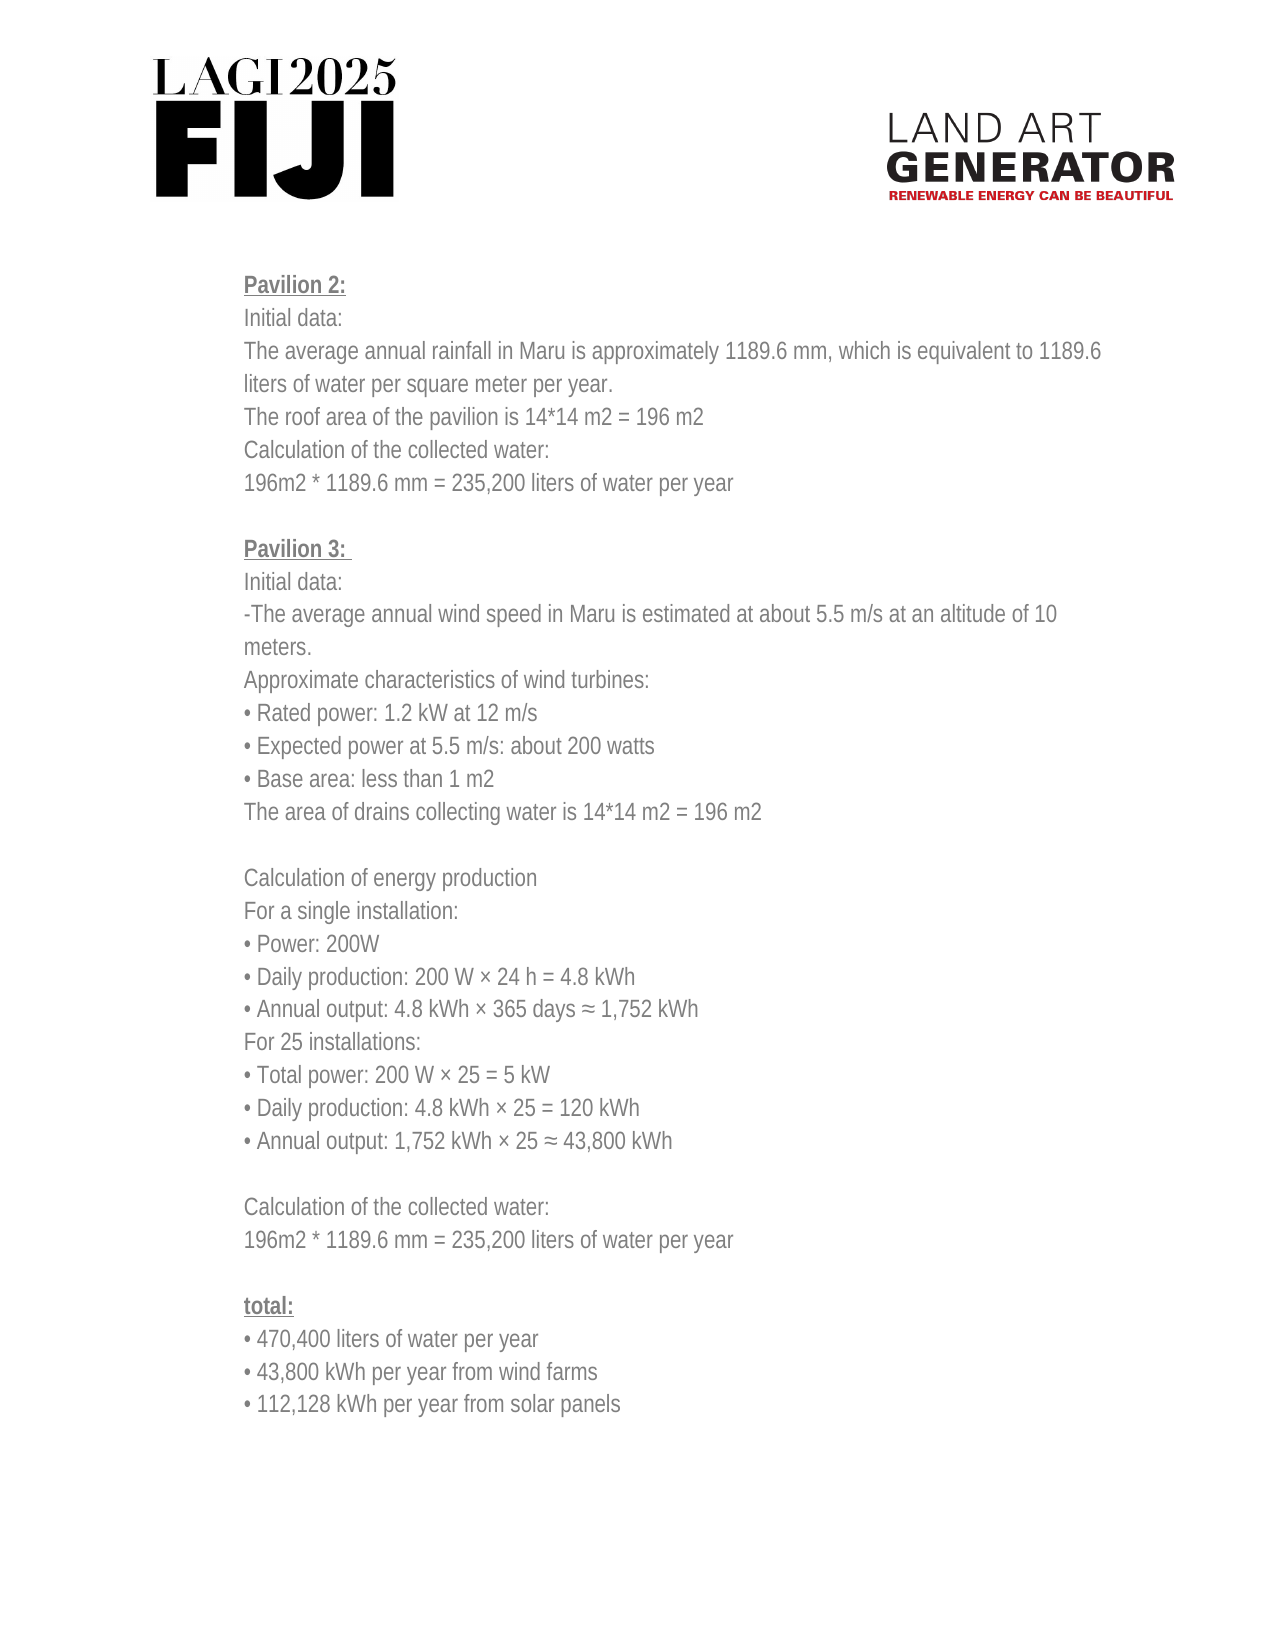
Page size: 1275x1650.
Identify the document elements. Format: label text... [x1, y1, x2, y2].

list The area of drains collecting water is 14*14 m2 = 196 m2 [244, 797, 1125, 826]
list Initial data: [244, 567, 1125, 595]
list Pavilion 2: [244, 270, 1125, 299]
list Approximate characteristics of wind turbines: [244, 665, 1125, 694]
list 196m2 * 1189.6 mm = 235,200 liters of water per year [244, 1225, 1125, 1253]
list • Power: 200W [244, 929, 1125, 957]
list • Rated power: 1.2 kW at 12 m/s [244, 698, 1125, 727]
list • Daily production: 200 W × 24 h = 4.8 kWh [244, 962, 1125, 990]
list Initial data: [244, 303, 1125, 332]
list For a single installation: [244, 896, 1125, 924]
list • Annual output: 1,752 kWh × 25 ≈ 43,800 kWh [244, 1126, 1125, 1155]
picture [885, 109, 1179, 205]
list -The average annual wind speed in Maru is estimated at about 5.5 m/s at an altitude of 10 meters. [244, 599, 1125, 661]
list • Annual output: 4.8 kWh × 365 days ≈ 1,752 kWh [244, 994, 1125, 1023]
list The average annual rainfall in Maru is approximately 1189.6 mm, which is equivalent to 1189.6 liters of water per square meter per year. [244, 336, 1125, 398]
list For 25 installations: [244, 1027, 1125, 1056]
list The roof area of the pavilion is 14*14 m2 = 196 m2 [244, 402, 1125, 431]
list • Total power: 200 W × 25 = 5 kW [244, 1060, 1125, 1089]
list • Expected power at 5.5 m/s: about 200 watts [244, 731, 1125, 760]
list • 112,128 kWh per year from solar panels [244, 1389, 1125, 1418]
list Calculation of the collected water: [244, 1192, 1125, 1221]
list • 43,800 kWh per year from wind farms [244, 1357, 1125, 1385]
list total: [244, 1291, 1125, 1319]
list • Daily production: 4.8 kWh × 25 = 120 kWh [244, 1093, 1125, 1122]
list Calculation of energy production [244, 863, 1125, 891]
list • Base area: less than 1 m2 [244, 764, 1125, 793]
picture [150, 56, 399, 202]
list Calculation of the collected water: [244, 435, 1125, 463]
list 196m2 * 1189.6 mm = 235,200 liters of water per year [244, 468, 1125, 496]
list Pavilion 3: [244, 534, 1125, 562]
list • 470,400 liters of water per year [244, 1324, 1125, 1352]
